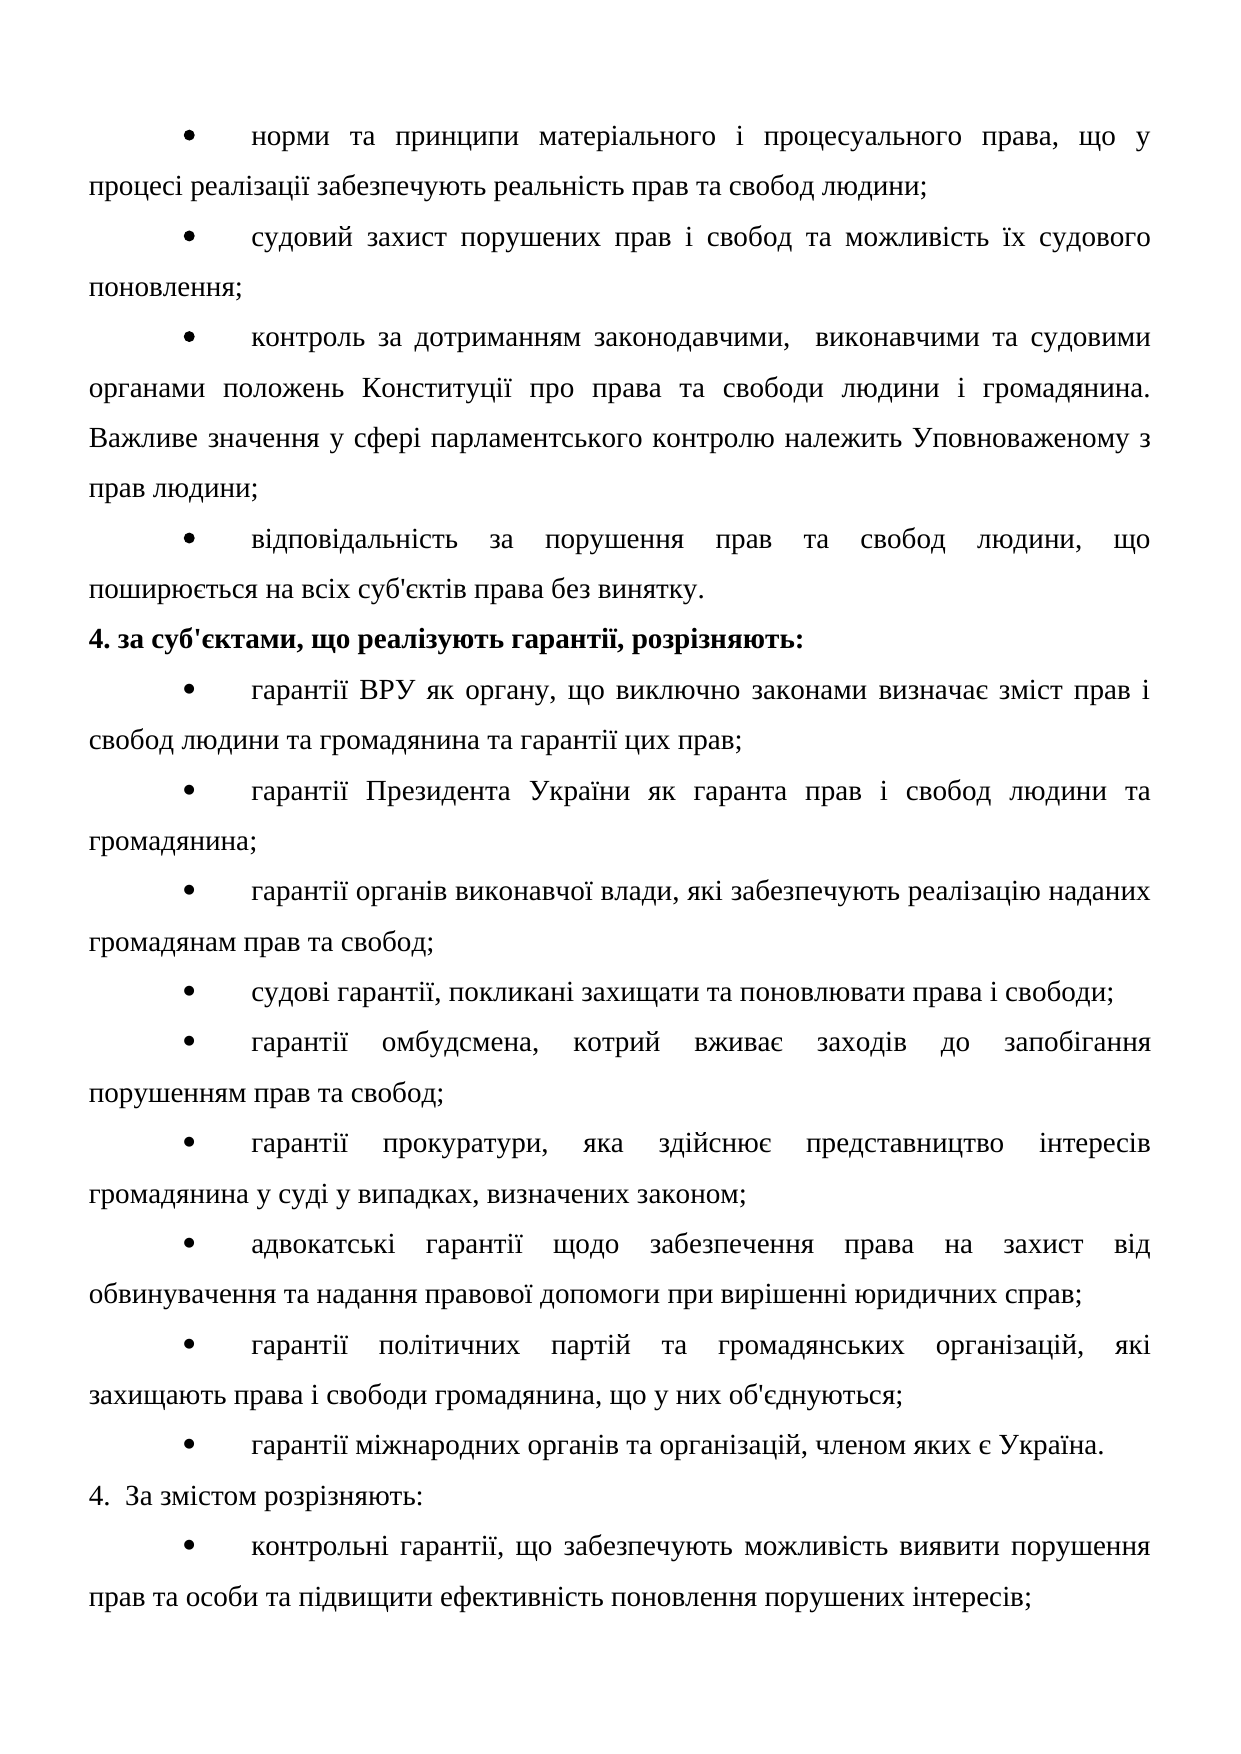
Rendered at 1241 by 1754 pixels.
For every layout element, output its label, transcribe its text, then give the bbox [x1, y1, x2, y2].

list гарантії омбудсмена, котрий вживає заходів до запобігання порушенням прав та свобод; [88, 1024, 1152, 1108]
list гарантії прокуратури, яка здійснює представництво інтересів громадянина у суді у випадках, визначених законом; [88, 1125, 1152, 1209]
list судові гарантії, покликані захищати та поновлювати права і свободи; [88, 974, 1152, 1008]
list відповідальність за порушення прав та свобод людини, що поширюється на всіх суб'єктів права без винятку. [88, 521, 1152, 605]
list адвокатські гарантії щодо забезпечення права на захист від обвинувачення та надання правової допомоги при вирішенні юридичних справ; [88, 1226, 1152, 1310]
list гарантії політичних партій та громадянських організацій, які захищають права і свободи громадянина, що у них об'єднуються; [88, 1327, 1152, 1411]
list гарантії Президента України як гаранта прав і свобод людини та громадянина; [88, 773, 1152, 857]
list гарантії органів виконавчої влади, які забезпечують реалізацію наданих громадянам прав та свобод; [88, 873, 1152, 957]
list 4. За змістом розрізняють: [88, 1478, 1152, 1511]
text 4. за суб'єктами, що реалізують гарантії, розрізняють: [88, 622, 1152, 655]
list гарантії міжнародних органів та організацій, членом яких є Україна. [88, 1427, 1152, 1461]
list контроль за дотриманням законодавчими, виконавчими та судовими органами положень Конституції про права та свободи людини і громадянина. Важливе значення у сфері парламентського контролю належить Уповноваженому з прав людини; [88, 319, 1152, 504]
list контрольні гарантії, що забезпечують можливість виявити порушення прав та особи та підвищити ефективність поновлення порушених інтересів; [88, 1528, 1152, 1612]
list гарантії ВРУ як органу, що виключно законами визначає зміст прав і свобод людини та громадянина та гарантії цих прав; [88, 672, 1152, 756]
list норми та принципи матеріального і процесуального права, що у процесі реалізації забезпечують реальність прав та свобод людини; [88, 118, 1152, 202]
list судовий захист порушених прав і свобод та можливість їх судового поновлення; [88, 219, 1152, 303]
